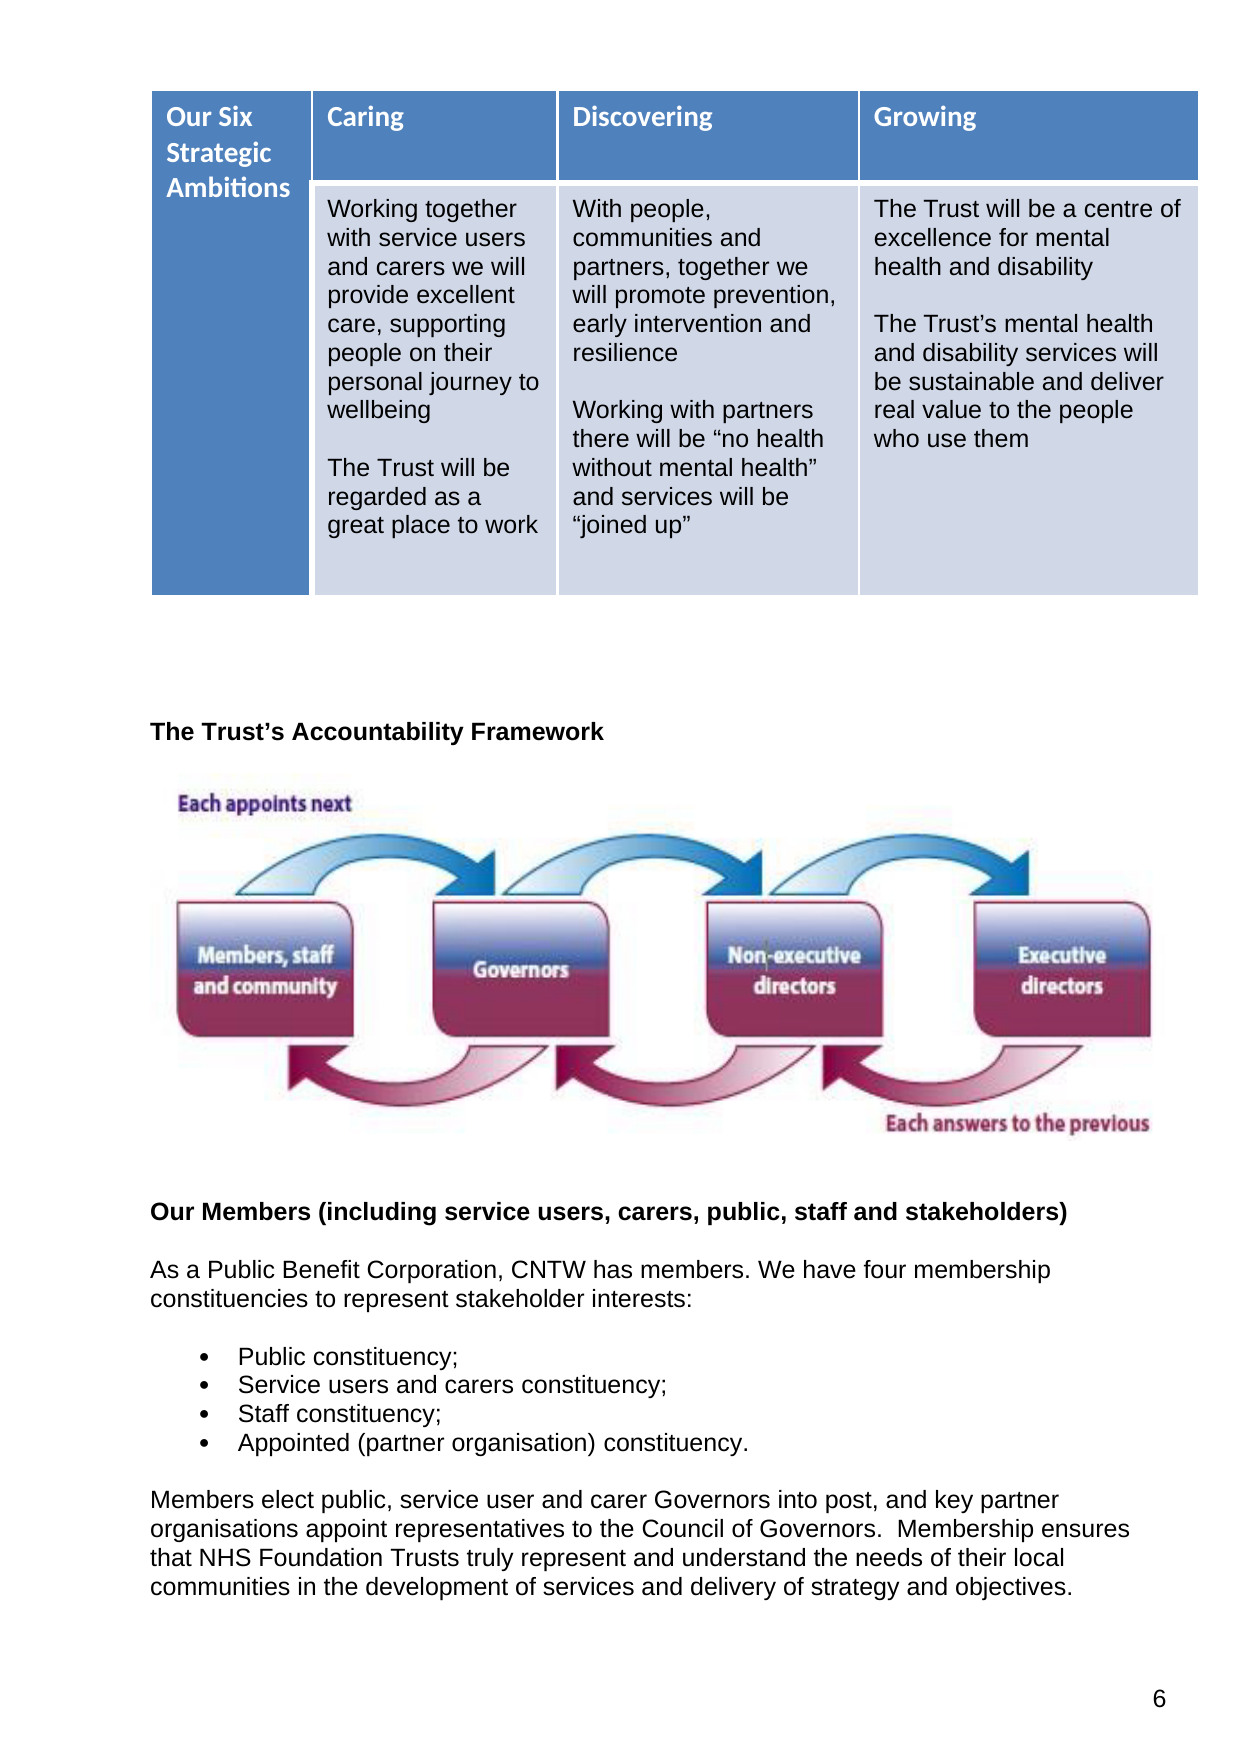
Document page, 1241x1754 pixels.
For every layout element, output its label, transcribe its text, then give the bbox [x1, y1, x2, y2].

list Appointed (partner organisation) constituency. [200, 1428, 1166, 1457]
list Staff constituency; [200, 1399, 1166, 1428]
table_header Growing [860, 91, 1198, 180]
table_header Discovering [559, 91, 858, 180]
table_header Caring [313, 91, 556, 180]
list Public constituency; [200, 1342, 1166, 1370]
text Our Members (including service users, carers, public, staff and stakeholders) [150, 1197, 1166, 1226]
table_cell Working together with service users and carers we will provide excellent care, supporting people on their personal journey to wellbeing The Trust will be regarded as a great place to work [315, 186, 556, 595]
text As a Public Benefit Corporation, CNTW has members. We have four membership constituencies to represent stakeholder interests: [150, 1255, 1114, 1313]
list Service users and carers constituency; [200, 1370, 1166, 1399]
text Members elect public, service user and carer Governors into post, and key partner organisations appoint representatives to the Council of Governors. Membership ensures that NHS Foundation Trusts truly represent and understand the needs of their local communities in the development of services and delivery of strategy and objectives. [150, 1485, 1166, 1600]
table_header Our Six Strategic Ambitions [152, 91, 311, 595]
text The Trust’s Accountability Framework [150, 716, 1166, 745]
table_cell With people, communities and partners, together we will promote prevention, early intervention and resilience Working with partners there will be “no health without mental health” and services will be “joined up” [559, 186, 858, 595]
table_cell The Trust will be a centre of excellence for mental health and disability The Trust’s mental health and disability services will be sustainable and deliver real value to the people who use them [860, 186, 1198, 595]
